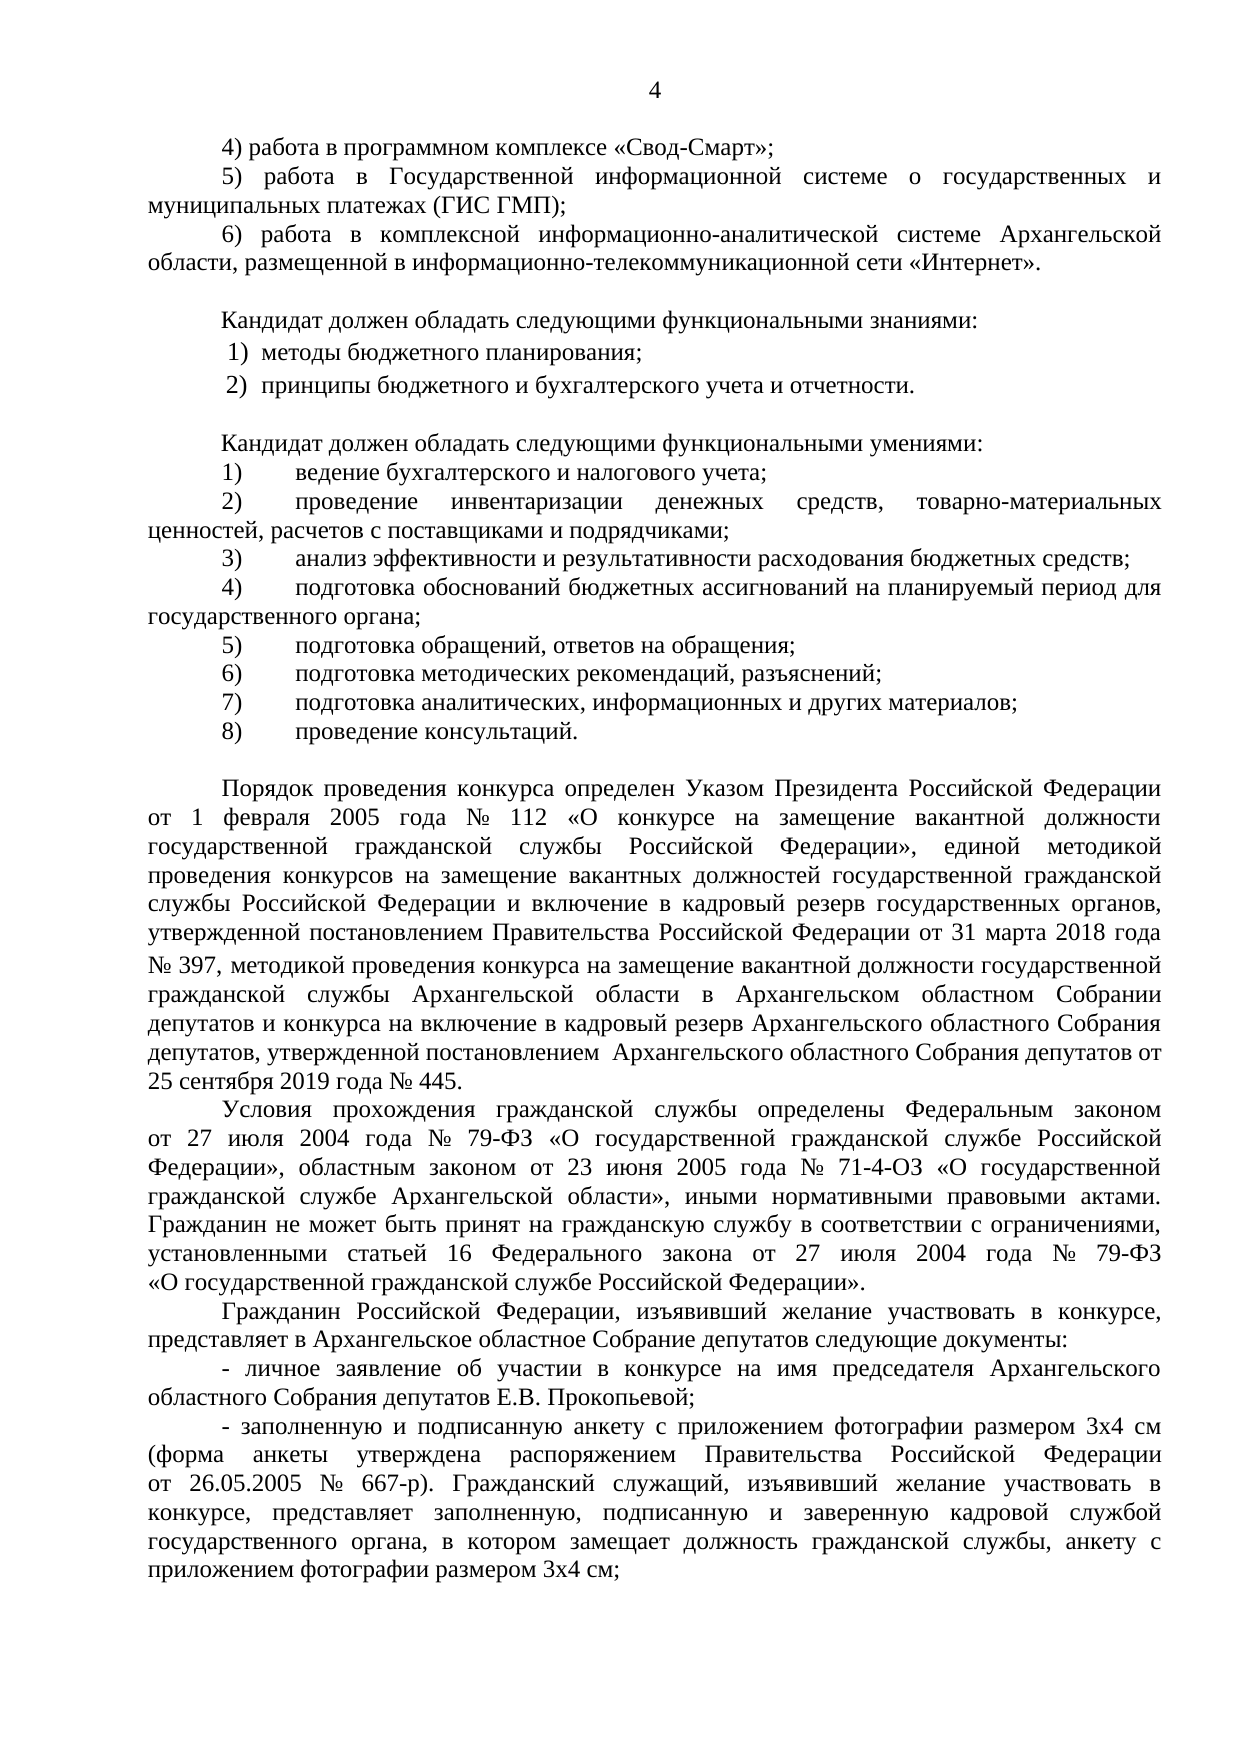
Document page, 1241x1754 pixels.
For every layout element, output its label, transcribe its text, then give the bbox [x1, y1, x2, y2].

text 6) работа в комплексной информационно-аналитической системе Архангельской области, размещенной в информационно-телекоммуникационной сети «Интернет». [148, 219, 1162, 276]
text Гражданин Российской Федерации, изъявивший желание участвовать в конкурсе, представляет в Архангельское областное Собрание депутатов следующие документы: [148, 1296, 1162, 1353]
list подготовка обращений, ответов на обращения; [148, 630, 1162, 658]
list проведение консультаций. [148, 716, 1162, 745]
text Кандидат должен обладать следующими функциональными знаниями: [221, 305, 1162, 334]
text Кандидат должен обладать следующими функциональными умениями: [221, 428, 1162, 457]
text 4) работа в программном комплексе «Свод-Смарт»; [148, 132, 1162, 161]
list проведение инвентаризации денежных средств, товарно-материальных ценностей, расчетов с поставщиками и подрядчиками; [148, 486, 1162, 543]
list подготовка методических рекомендаций, разъяснений; [148, 658, 1162, 687]
list ведение бухгалтерского и налогового учета; [148, 457, 1162, 486]
text Условия прохождения гражданской службы определены Федеральным законом от 27 июля 2004 года № 79-ФЗ «О государственной гражданской службе Российской Федерации», областным законом от 23 июня 2005 года № 71-4-ОЗ «О государственной гражданской службе Архангельской области», иными нормативными правовыми актами. Гражданин не может быть принят на гражданскую службу в соответствии с ограничениями, установленными статьей 16 Федерального закона от 27 июля 2004 года № 79-ФЗ «О государственной гражданской службе Российской Федерации». [148, 1094, 1162, 1296]
list анализ эффективности и результативности расходования бюджетных средств; [148, 543, 1162, 572]
list подготовка аналитических, информационных и других материалов; [148, 687, 1162, 716]
text - заполненную и подписанную анкету с приложением фотографии размером 3х4 см (форма анкеты утверждена распоряжением Правительства Российской Федерации от 26.05.2005 № 667-р). Гражданский служащий, изъявивший желание участвовать в конкурсе, представляет заполненную, подписанную и заверенную кадровой службой государственного органа, в котором замещает должность гражданской службы, анкету с приложением фотографии размером 3х4 см; [148, 1411, 1162, 1583]
text - личное заявление об участии в конкурсе на имя председателя Архангельского областного Собрания депутатов Е.В. Прокопьевой; [148, 1353, 1162, 1411]
list подготовка обоснований бюджетных ассигнований на планируемый период для государственного органа; [148, 572, 1162, 630]
text 5) работа в Государственной информационной системе о государственных и муниципальных платежах (ГИС ГМП); [148, 161, 1162, 219]
list методы бюджетного планирования; [152, 334, 1162, 367]
text Порядок проведения конкурса определен Указом Президента Российской Федерации от 1 февраля 2005 года № 112 «О конкурсе на замещение вакантной должности государственной гражданской службы Российской Федерации», единой методикой проведения конкурсов на замещение вакантных должностей государственной гражданской службы Российской Федерации и включение в кадровый резерв государственных органов, утвержденной постановлением Правительства Российской Федерации от 31 марта 2018 года № 397, методикой проведения конкурса на замещение вакантной должности государственной гражданской службы Архангельской области в Архангельском областном Собрании депутатов и конкурса на включение в кадровый резерв Архангельского областного Собрания депутатов, утвержденной постановлением Архангельского областного Собрания депутатов от 25 сентября 2019 года № 445. [148, 773, 1162, 1094]
list принципы бюджетного и бухгалтерского учета и отчетности. [152, 367, 1162, 400]
